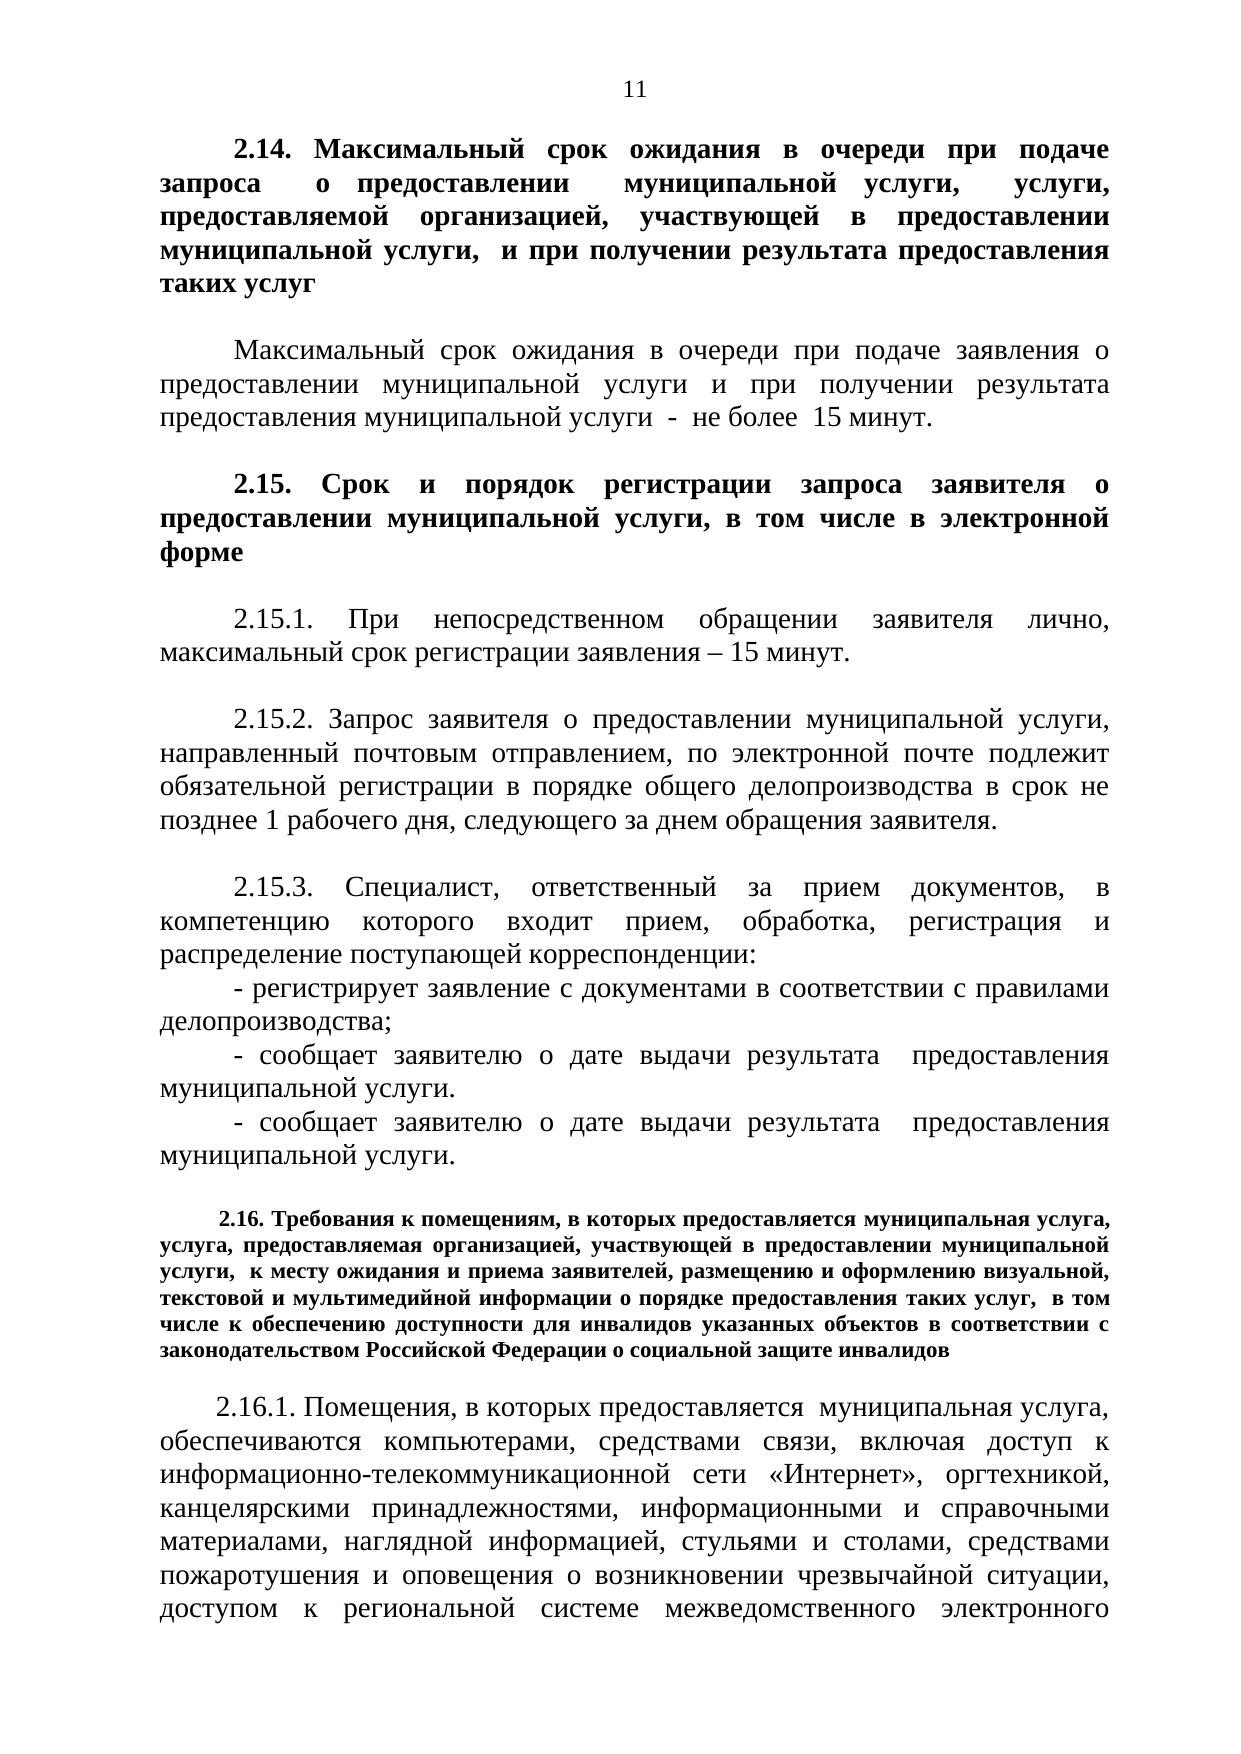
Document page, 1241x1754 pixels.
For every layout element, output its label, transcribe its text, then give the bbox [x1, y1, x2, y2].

text 2.15.2. Запрос заявителя о предоставлении муниципальной услуги, направленный почтовым отправлением, по электронной почте подлежит обязательной регистрации в порядке общего делопроизводства в срок не позднее 1 рабочего дня, следующего за днем обращения заявителя. [159, 701, 1110, 836]
text Максимальный срок ожидания в очереди при подаче заявления о предоставлении муниципальной услуги и при получении результата предоставления муниципальной услуги - не более 15 минут. [159, 332, 1110, 433]
text - регистрирует заявление с документами в соответствии с правилами делопроизводства; [159, 970, 1110, 1037]
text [159, 1389, 1110, 1624]
text 2.15.3. Специалист, ответственный за прием документов, в компетенцию которого входит прием, обработка, регистрация и распределение поступающей корреспонденции: [159, 869, 1110, 970]
text - сообщает заявителю о дате выдачи результата предоставления муниципальной услуги. [159, 1037, 1110, 1104]
text 2.15. Срок и порядок регистрации запроса заявителя о предоставлении муниципальной услуги, в том числе в электронной форме [159, 467, 1110, 567]
text 2.15.1. При непосредственном обращении заявителя лично, максимальный срок регистрации заявления – 15 минут. [159, 601, 1110, 668]
text 2.14. Максимальный срок ожидания в очереди при подаче запроса о предоставлении муниципальной услуги, услуги, предоставляемой организацией, участвующей в предоставлении муниципальной услуги, и при получении результата предоставления таких услуг [159, 131, 1110, 299]
text - сообщает заявителю о дате выдачи результата предоставления муниципальной услуги. [159, 1104, 1110, 1171]
text 2.16. Требования к помещениям, в которых предоставляется муниципальная услуга, услуга, предоставляемая организацией, участвующей в предоставлении муниципальной услуги, к месту ожидания и приема заявителей, размещению и оформлению визуальной, текстовой и мультимедийной информации о порядке предоставления таких услуг, в том числе к обеспечению доступности для инвалидов указанных объектов в соответствии с законодательством Российской Федерации о социальной защите инвалидов [159, 1204, 1110, 1363]
